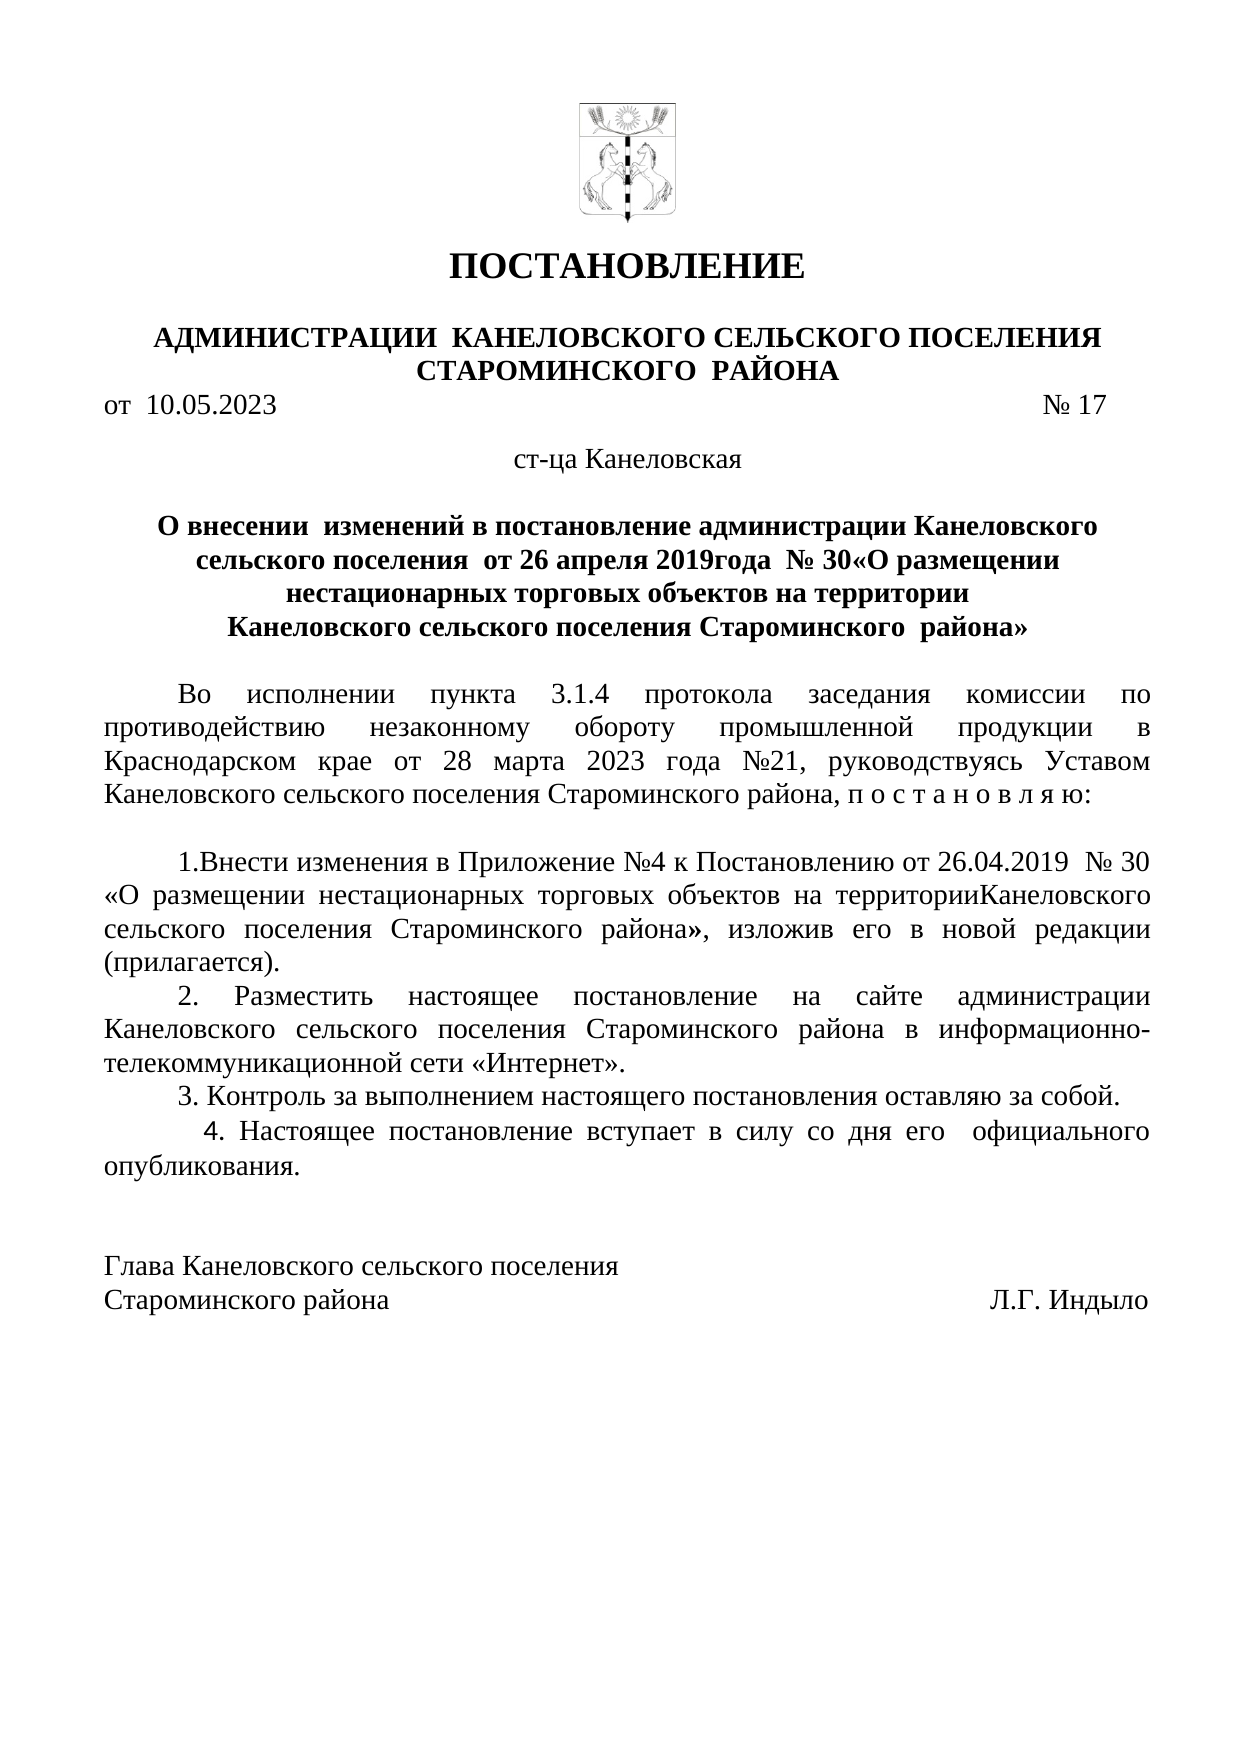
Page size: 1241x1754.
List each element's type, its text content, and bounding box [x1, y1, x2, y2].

text 2. Разместить настоящее постановление на сайте администрации Канеловского сельского поселения Староминского района в информационно-телекоммуникационной сети «Интернет». [103, 978, 1152, 1078]
text АДМИНИСТРАЦИИ КАНЕЛОВСКОГО СЕЛЬСКОГО ПОСЕЛЕНИЯ [103, 320, 1152, 353]
text Глава Канеловского сельского поселения [103, 1248, 1152, 1282]
text 3. Контроль за выполнением настоящего постановления оставляю за собой. [103, 1078, 1152, 1112]
text СТАРОМИНСКОГО РАЙОНА [103, 353, 1152, 387]
text Староминского района Л.Г. Индыло [103, 1282, 1152, 1315]
text 1.Внести изменения в Приложение №4 к Постановлению от 26.04.2019 № 30 «О размещении нестационарных торговых объектов на территорииКанеловского сельского поселения Староминского района», изложив его в новой редакции (прилагается). [103, 844, 1152, 978]
text от 10.05.2023 № 17 [103, 387, 1152, 420]
text 4. Настоящее постановление вступает в силу со дня его официального опубликования. [103, 1112, 1152, 1181]
text ст-ца Канеловская [103, 441, 1152, 475]
text О внесении изменений в постановление администрации Канеловского сельского поселения от 26 апреля 2019года № 30«О размещении нестационарных торговых объектов на территории [103, 508, 1152, 609]
text Во исполнении пункта 3.1.4 протокола заседания комиссии по противодействию незаконному обороту промышленной продукции в Краснодарском крае от 28 марта 2023 года №21, руководствуясь Уставом Канеловского сельского поселения Староминского района, п о с т а н о в л я ю: [103, 676, 1152, 810]
picture [579, 103, 676, 223]
text Канеловского сельского поселения Староминского района» [103, 609, 1152, 642]
text ПОСТАНОВЛЕНИЕ [103, 243, 1152, 286]
